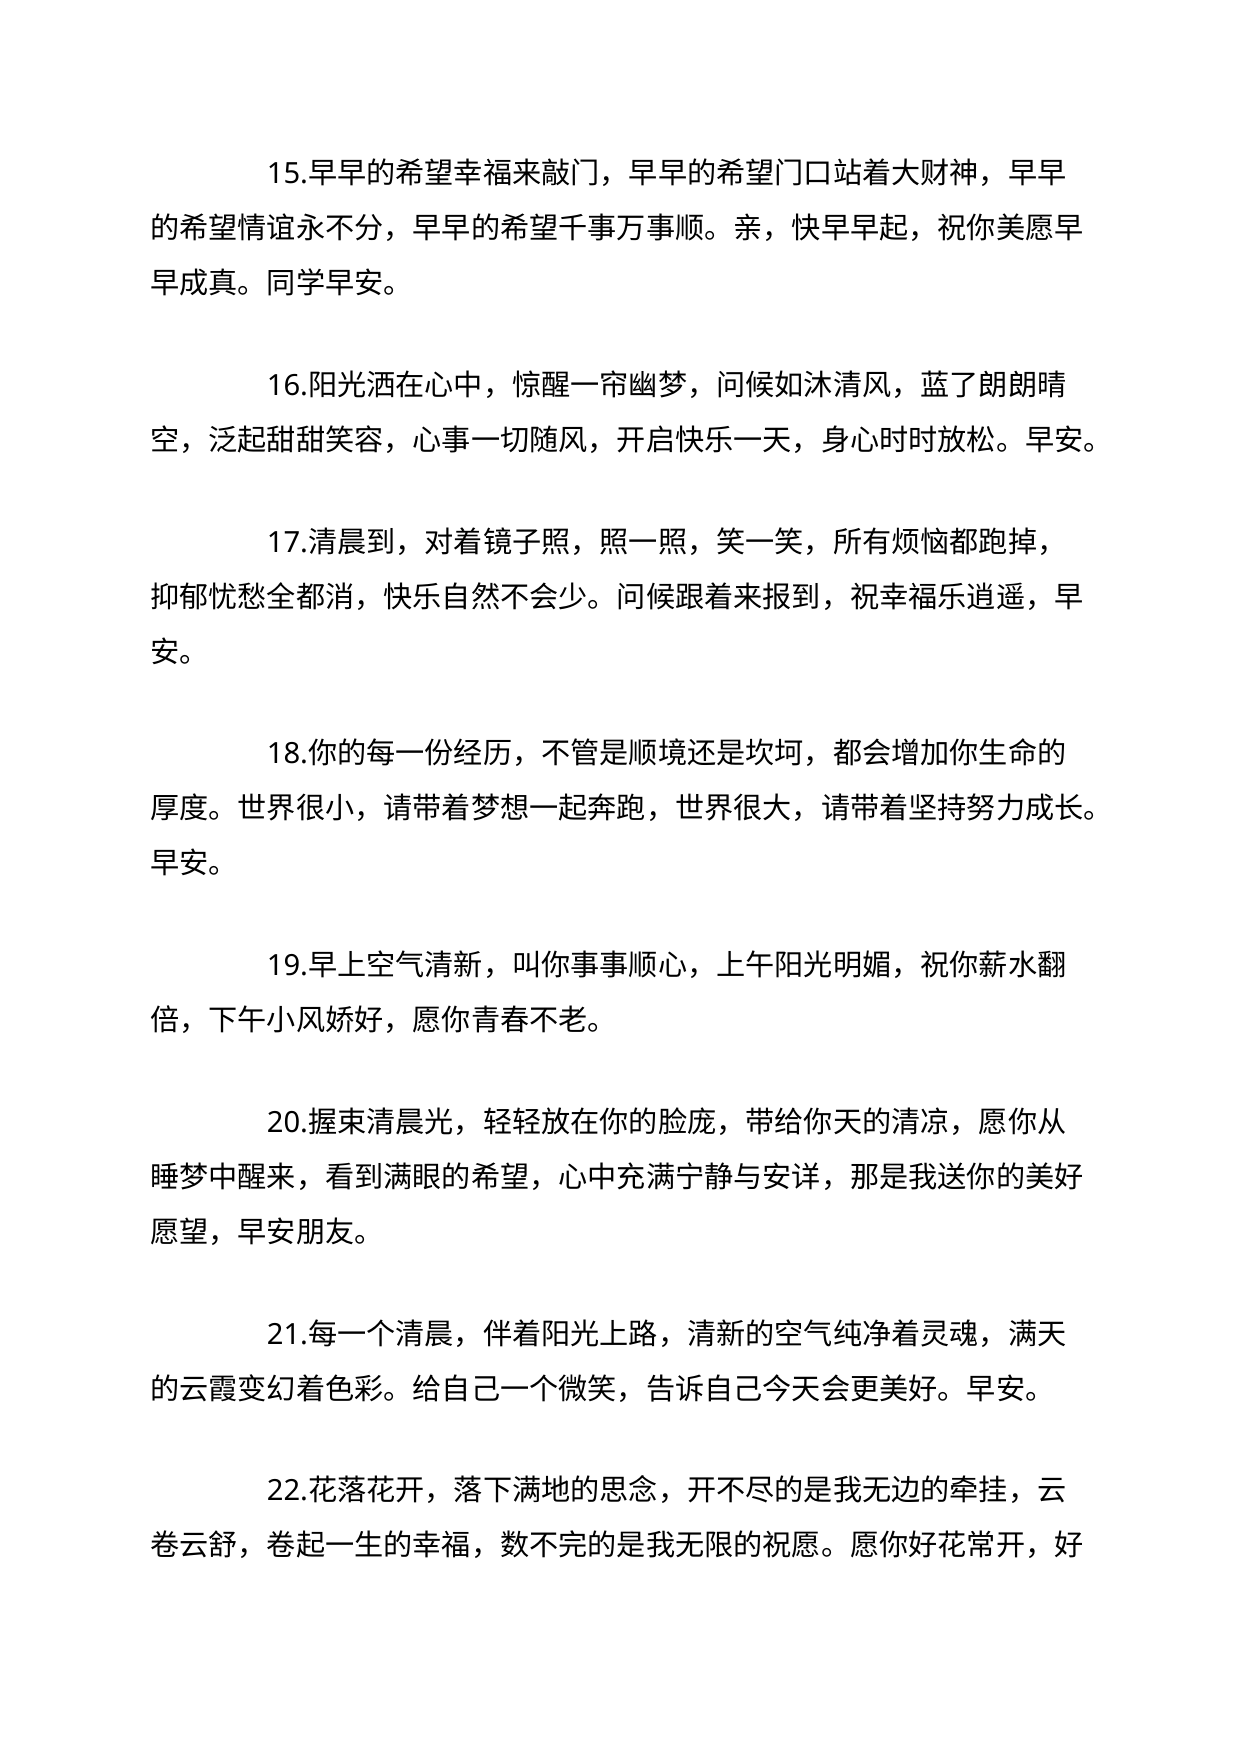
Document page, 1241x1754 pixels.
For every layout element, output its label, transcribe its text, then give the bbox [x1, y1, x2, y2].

text 15.早早的希望幸福来敲门，早早的希望门口站着大财神，早早的希望情谊永不分，早早的希望千事万事顺。亲，快早早起，祝你美愿早早成真。同学早安。 [150, 150, 1090, 302]
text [150, 1467, 1090, 1564]
text 16.阳光洒在心中，惊醒一帘幽梦，问候如沐清风，蓝了朗朗晴空，泛起甜甜笑容，心事一切随风，开启快乐一天，身心时时放松。早安。 [150, 362, 1090, 459]
text 19.早上空气清新，叫你事事顺心，上午阳光明媚，祝你薪水翻倍，下午小风娇好，愿你青春不老。 [150, 942, 1090, 1039]
text 17.清晨到，对着镜子照，照一照，笑一笑，所有烦恼都跑掉，抑郁忧愁全都消，快乐自然不会少。问候跟着来报到，祝幸福乐逍遥，早安。 [150, 518, 1090, 671]
text 18.你的每一份经历，不管是顺境还是坎坷，都会增加你生命的厚度。世界很小，请带着梦想一起奔跑，世界很大，请带着坚持努力成长。早安。 [150, 730, 1090, 882]
text 20.握束清晨光，轻轻放在你的脸庞，带给你天的清凉，愿你从睡梦中醒来，看到满眼的希望，心中充满宁静与安详，那是我送你的美好愿望，早安朋友。 [150, 1098, 1090, 1251]
text 21.每一个清晨，伴着阳光上路，清新的空气纯净着灵魂，满天的云霞变幻着色彩。给自己一个微笑，告诉自己今天会更美好。早安。 [150, 1310, 1090, 1407]
